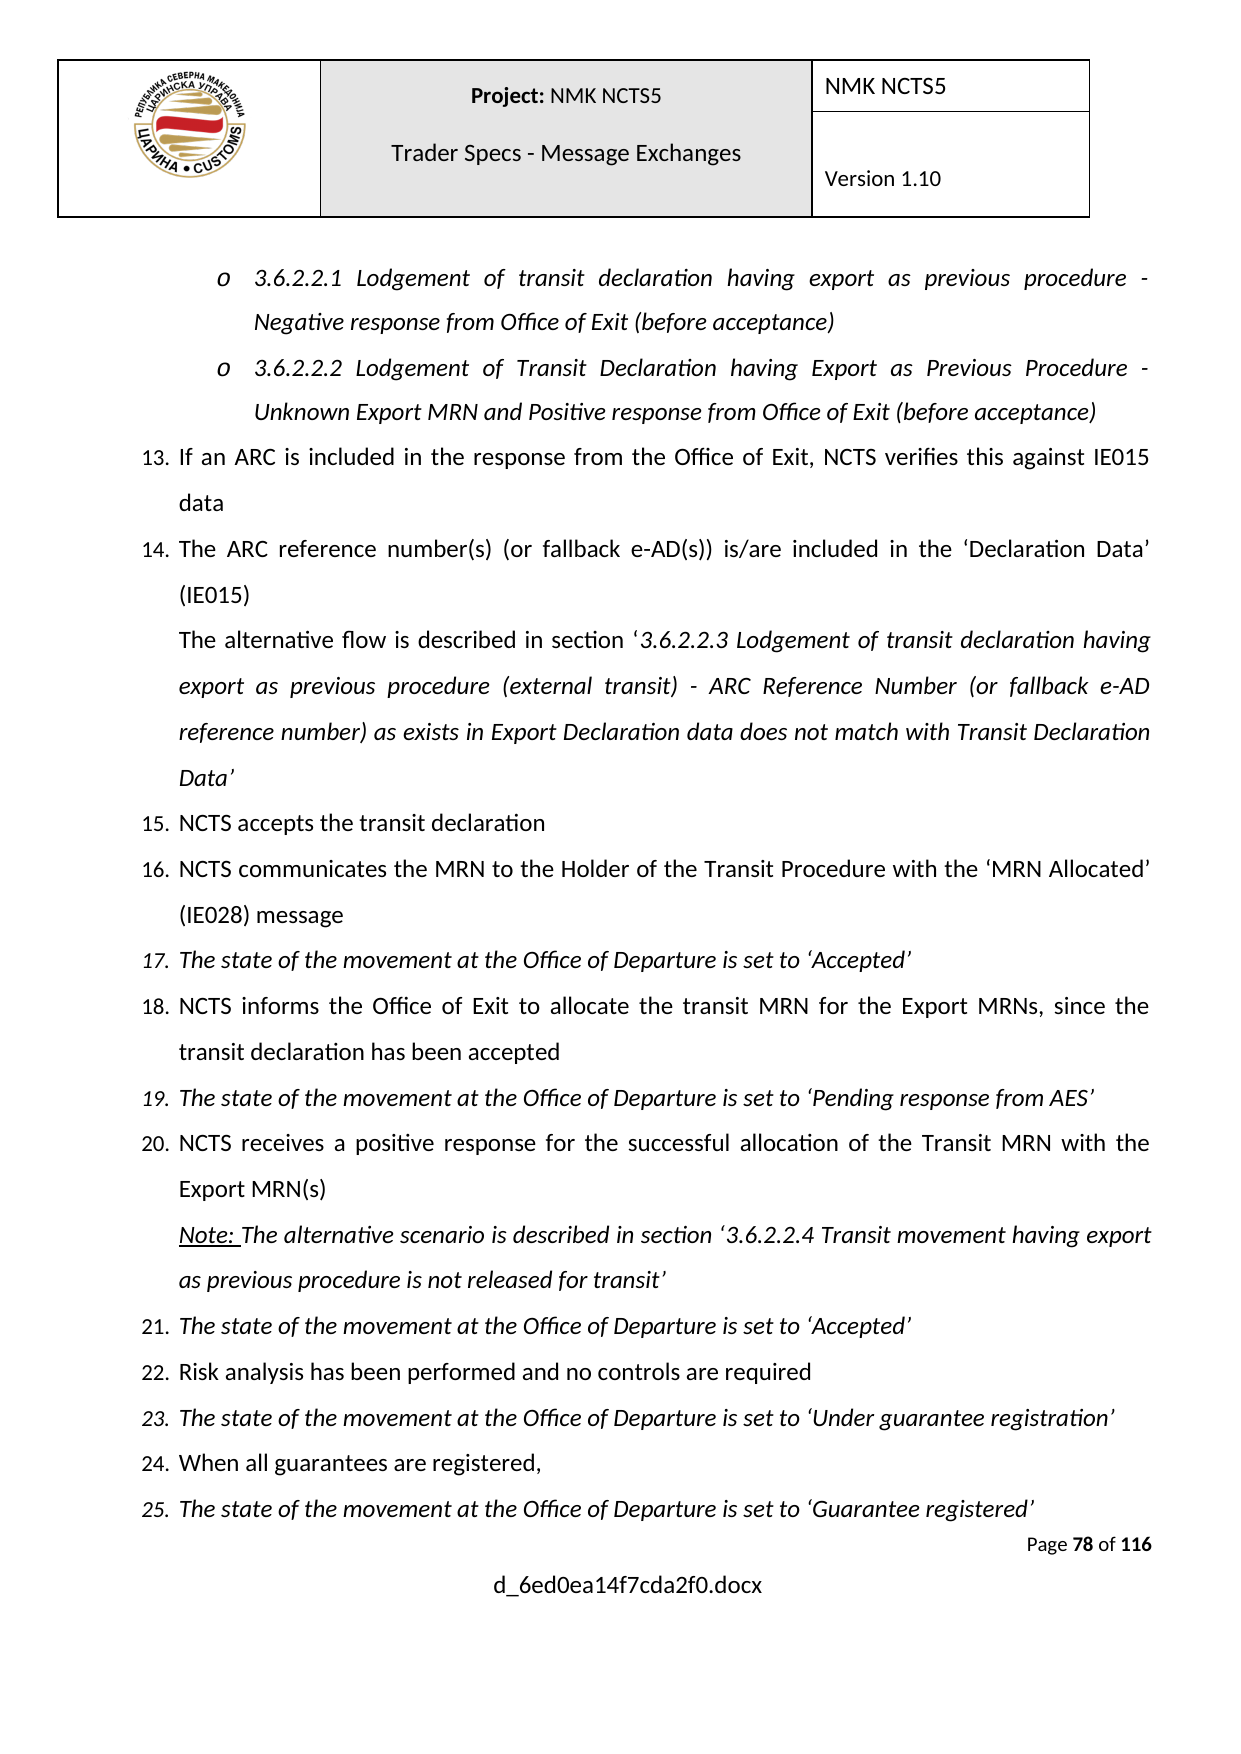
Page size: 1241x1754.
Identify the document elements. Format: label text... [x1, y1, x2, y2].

list The state of the movement at the Office of Departure is set to ‘Accepted’ [141, 1310, 1152, 1341]
list The state of the movement at the Office of Departure is set to ‘Pending response from AES’ [141, 1082, 1152, 1112]
list NCTS receives a positive response for the successful allocation of the Transit MRN with the Export MRN(s) [141, 1127, 1152, 1204]
list Risk analysis has been performed and no controls are required [141, 1356, 1152, 1387]
list If an ARC is included in the response from the Office of Exit, NCTS verifies this against IE015 data [141, 442, 1152, 518]
list The state of the movement at the Office of Departure is set to ‘Guarantee registered’ [141, 1493, 1152, 1524]
list The alternative flow is described in section ‘3.6.2.2.3 Lodgement of transit declaration having export as previous procedure (external transit) - ARC Reference Number (or fallback e-AD reference number) as exists in Export Declaration data does not match with Transit Declaration Data’ [178, 624, 1152, 792]
list NCTS accepts the transit declaration [141, 807, 1152, 838]
list The ARC reference number(s) (or fallback e-AD(s)) is/are included in the ‘Declaration Data’ (IE015) [141, 533, 1152, 609]
text Note: The alternative scenario is described in section ‘3.6.2.2.4 Transit movement having export as previous procedure is not released for transit’ [178, 1219, 1152, 1295]
list NCTS communicates the MRN to the Holder of the Transit Procedure with the ‘MRN Allocated’ (IE028) message [141, 853, 1152, 929]
list The state of the movement at the Office of Departure is set to ‘Accepted’ [141, 944, 1152, 975]
picture [127, 60, 252, 188]
list 3.6.2.2.1 Lodgement of transit declaration having export as previous procedure - Negative response from Office of Exit (before acceptance) [216, 263, 1152, 337]
list The state of the movement at the Office of Departure is set to ‘Under guarantee registration’ [141, 1402, 1152, 1432]
list NCTS informs the Office of Exit to allocate the transit MRN for the Export MRNs, since the transit declaration has been accepted [141, 990, 1152, 1067]
list 3.6.2.2.2 Lodgement of Transit Declaration having Export as Previous Procedure - Unknown Export MRN and Positive response from Office of Exit (before acceptance) [216, 352, 1152, 426]
list When all guarantees are registered, [141, 1448, 1152, 1478]
